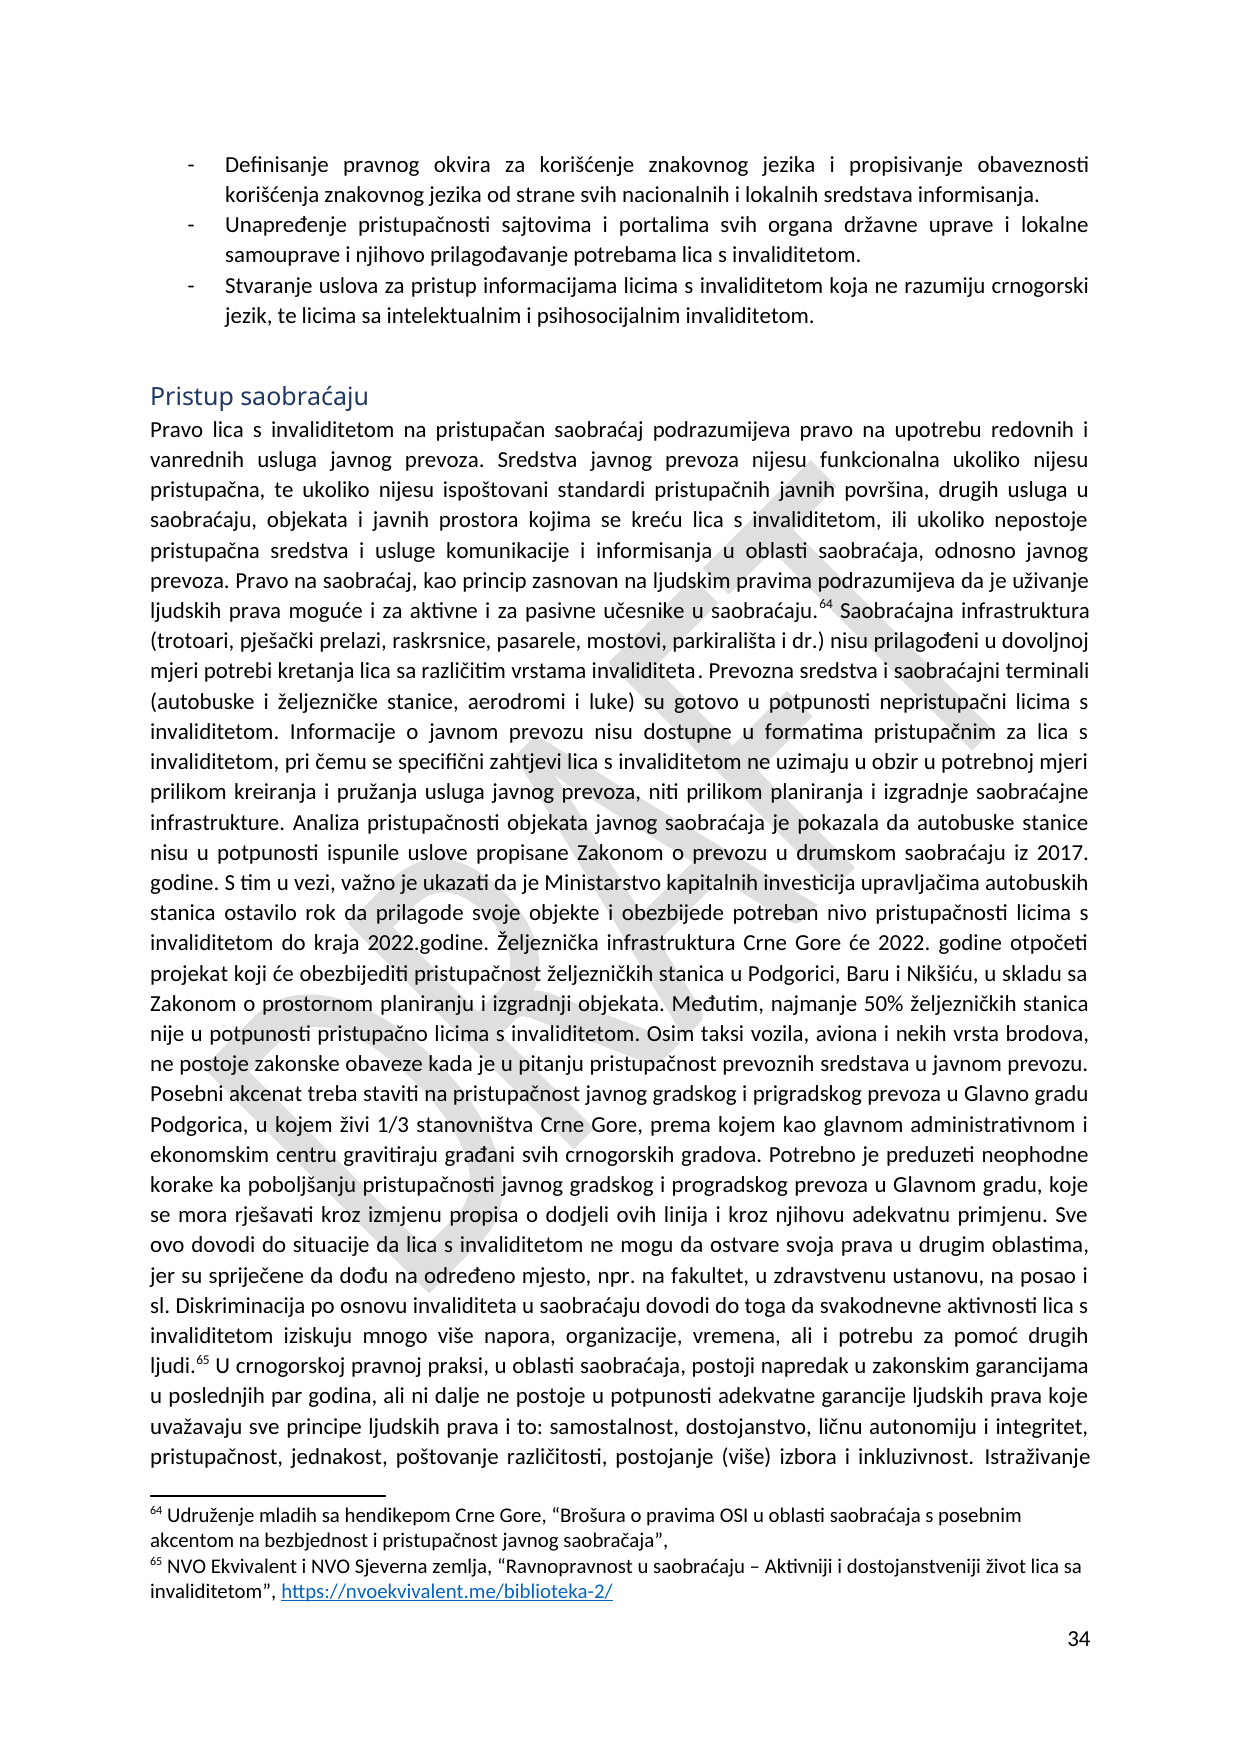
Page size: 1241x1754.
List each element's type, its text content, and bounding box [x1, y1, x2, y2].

list Definisanje pravnog okvira za korišćenje znakovnog jezika i propisivanje obaveznosti korišćenja znakovnog jezika od strane svih nacionalnih i lokalnih sredstava informisanja. [187, 150, 1090, 208]
subtitle Pristup saobraćaju [150, 378, 1090, 412]
list Stvaranje uslova za pristup informacijama licima s invaliditetom koja ne razumiju crnogorski jezik, te licima sa intelektualnim i psihosocijalnim invaliditetom. [187, 271, 1090, 329]
list Unapređenje pristupačnosti sajtovima i portalima svih organa državne uprave i lokalne samouprave i njihovo prilagođavanje potrebama lica s invaliditetom. [187, 210, 1090, 269]
